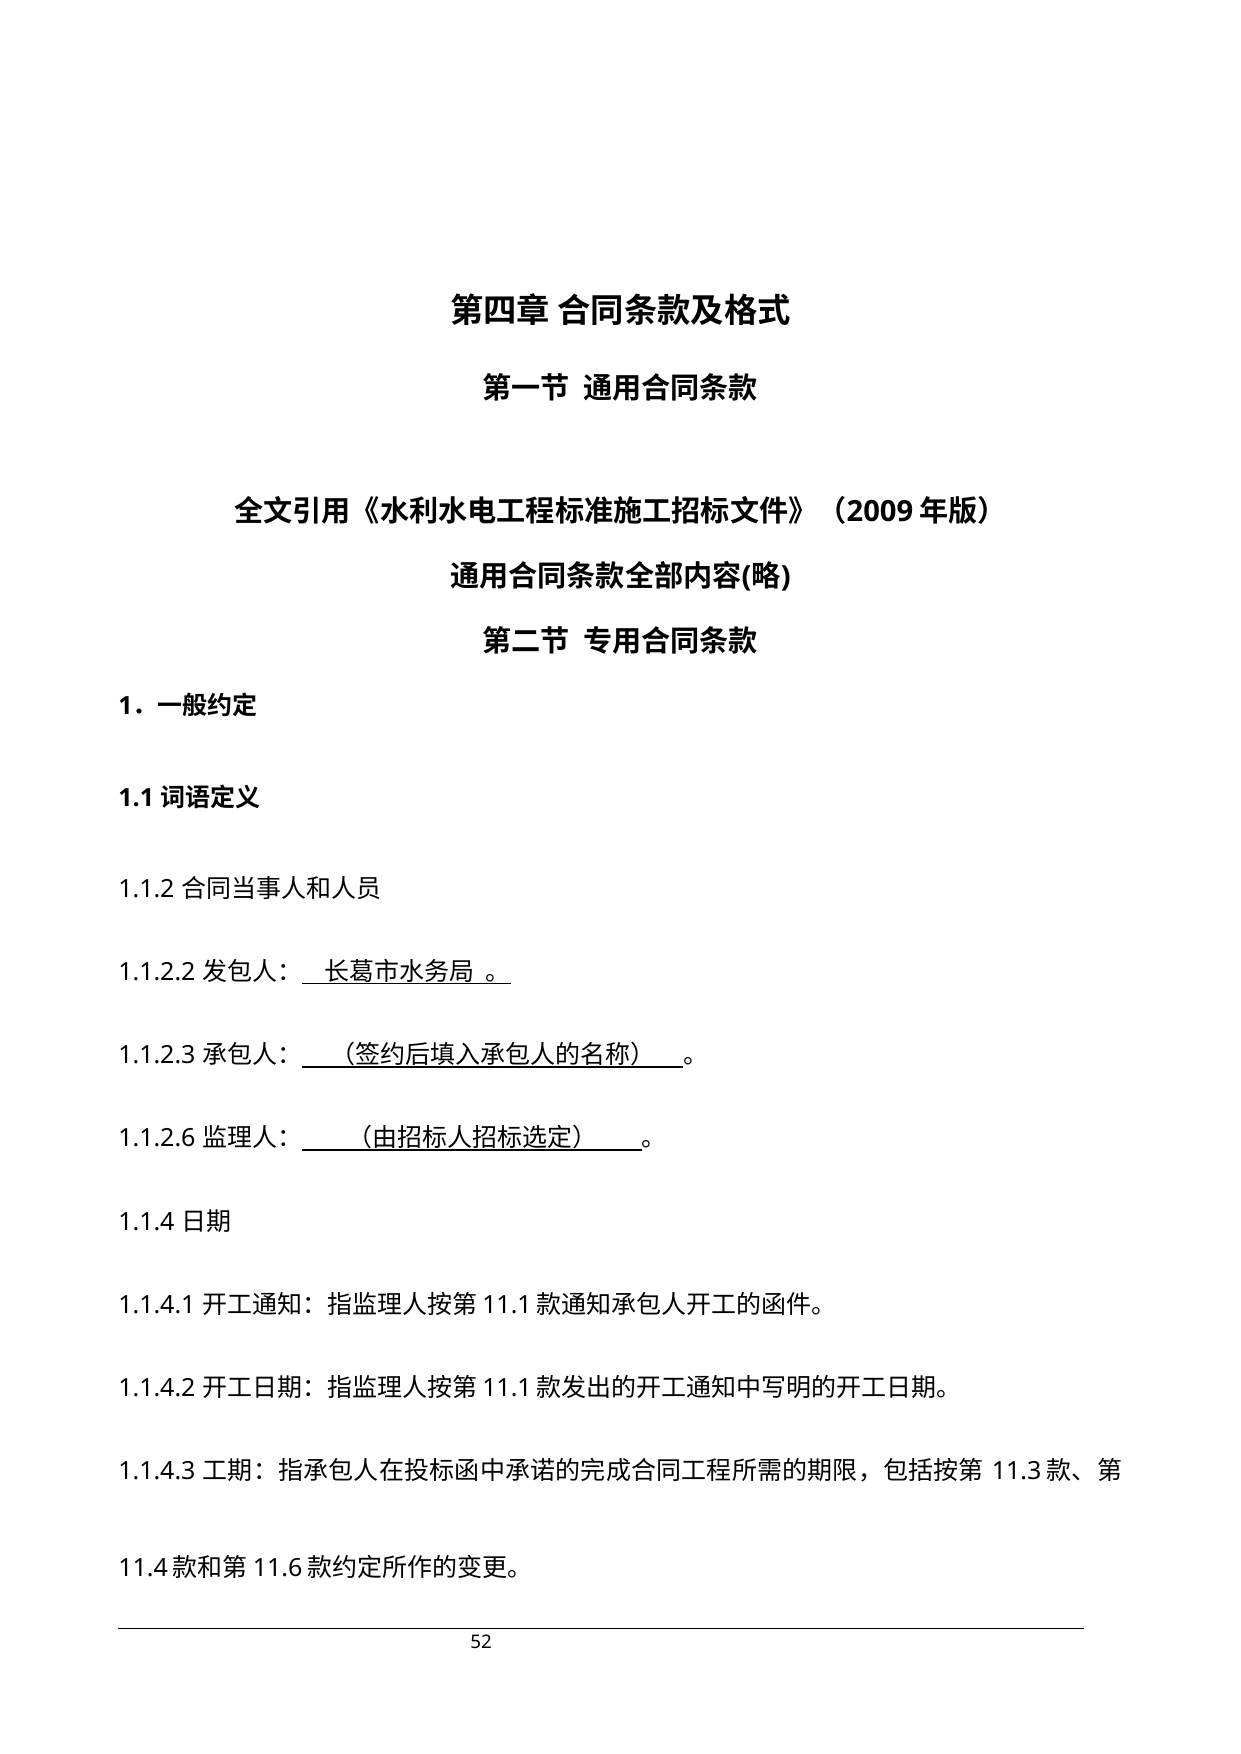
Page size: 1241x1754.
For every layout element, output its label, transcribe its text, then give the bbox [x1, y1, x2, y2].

subtitle 1．一般约定 [118, 671, 1122, 736]
text 1.1.4.1 开工通知：指监理人按第11.1款通知承包人开工的函件。 [118, 1270, 1122, 1335]
subtitle 1.1 词语定义 [118, 763, 1122, 828]
subtitle 第一节 通用合同条款 [118, 353, 1122, 418]
text 1.1.2.6 监理人： （由招标人招标选定） 。 [118, 1103, 1122, 1168]
text 第四章 合同条款及格式 [118, 276, 1122, 341]
text 1.1.2.2 发包人： 长葛市水务局 。 [118, 937, 1122, 1002]
text 1.1.4 日期 [118, 1187, 1122, 1252]
text 1.1.2 合同当事人和人员 [118, 854, 1122, 919]
text 1.1.4.3 工期：指承包人在投标函中承诺的完成合同工程所需的期限，包括按第11.3款、第11.4款和第11.6款约定所作的变更。 [118, 1436, 1122, 1598]
text 第二节 专用合同条款 [118, 606, 1122, 671]
text 通用合同条款全部内容(略) [118, 541, 1122, 606]
text 1.1.4.2 开工日期：指监理人按第11.1款发出的开工通知中写明的开工日期。 [118, 1353, 1122, 1418]
text 全文引用《水利水电工程标准施工招标文件》（2009年版） [118, 476, 1122, 541]
text 1.1.2.3 承包人： （签约后填入承包人的名称） 。 [118, 1020, 1122, 1085]
